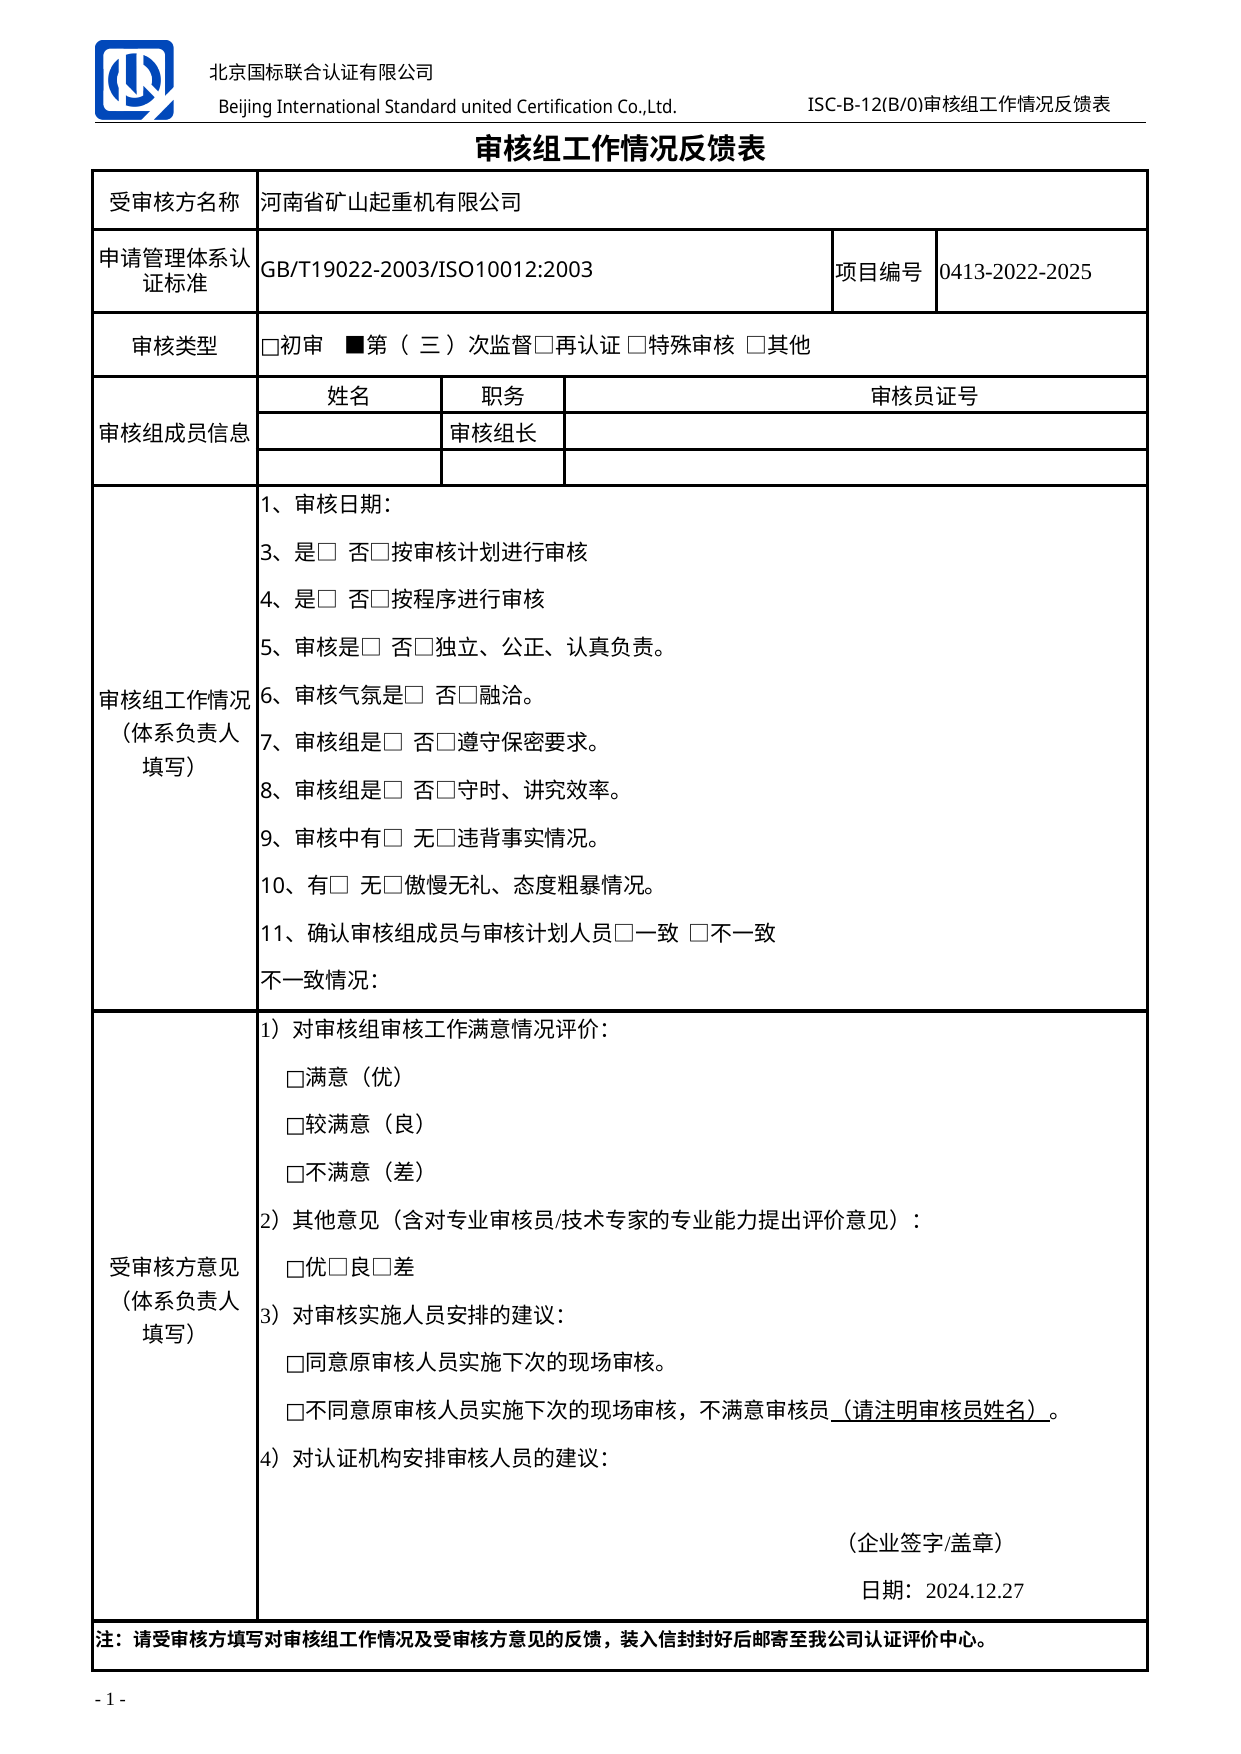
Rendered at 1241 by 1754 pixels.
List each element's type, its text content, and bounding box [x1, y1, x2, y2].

table_cell [259, 414, 440, 448]
table_header 河南省矿山起重机有限公司 [259, 172, 1146, 228]
picture [95, 40, 174, 120]
table_cell 1、审核日期： 3、是□ 否□按审核计划进行审核 4、是□ 否□按程序进行审核 5、审核是□ 否□独立、公正、认真负责。 6、审核气氛是□ 否□融洽。 7、审核组是□ 否□遵守保密要求。 8、审核组是□ 否□守时、讲究效率。 9、审核中有□ 无□违背事实情况。 10、有□ 无□傲慢无礼、态度粗暴情况。 11、确认审核组成员与审核计划人员□一致 □不一致 不一致情况： [259, 487, 1146, 1009]
table_cell [259, 451, 440, 484]
table_cell 受审核方意见（体系负责人 填写） [94, 1013, 256, 1619]
table_cell GB/T19022-2003/ISO10012:2003 [259, 231, 831, 311]
table_cell 职务 [443, 378, 563, 411]
table_cell 审核组长 [443, 414, 563, 448]
table_cell □初审 ■第（ 三 ）次监督□再认证 □特殊审核 □其他 [259, 314, 1146, 375]
table_header 受审核方名称 [94, 172, 256, 228]
table_cell 审核组成员信息 [94, 378, 256, 484]
table_cell 申请管理体系认证标准 [94, 231, 256, 311]
text 审核组工作情况反馈表 [94, 123, 1146, 169]
table_cell 审核组工作情况（体系负责人 填写） [94, 487, 256, 1009]
table_cell 0413-2022-2025 [938, 231, 1146, 311]
table_cell [443, 451, 563, 484]
table_cell [566, 451, 1146, 484]
table_cell [566, 414, 1146, 448]
table_cell 注：请受审核方填写对审核组工作情况及受审核方意见的反馈，装入信封封好后邮寄至我公司认证评价中心。 [94, 1623, 1146, 1669]
table_cell 项目编号 [834, 231, 935, 311]
table_cell 姓名 [259, 378, 440, 411]
table_cell 审核员证号 [566, 378, 1146, 411]
table_cell 1）对审核组审核工作满意情况评价： □满意（优） □较满意（良） □不满意（差） 2）其他意见（含对专业审核员/技术专家的专业能力提出评价意见）： □优□良□差 3）对审核实施人员安排的建议： □同意原审核人员实施下次的现场审核。 □不同意原审核人员实施下次的现场审核，不满意审核员（请注明审核员姓名）。 4）对认证机构安排审核人员的建议： （企业签字/盖章） 日期：2024.12.27 [259, 1013, 1146, 1619]
table_cell 审核类型 [94, 314, 256, 375]
